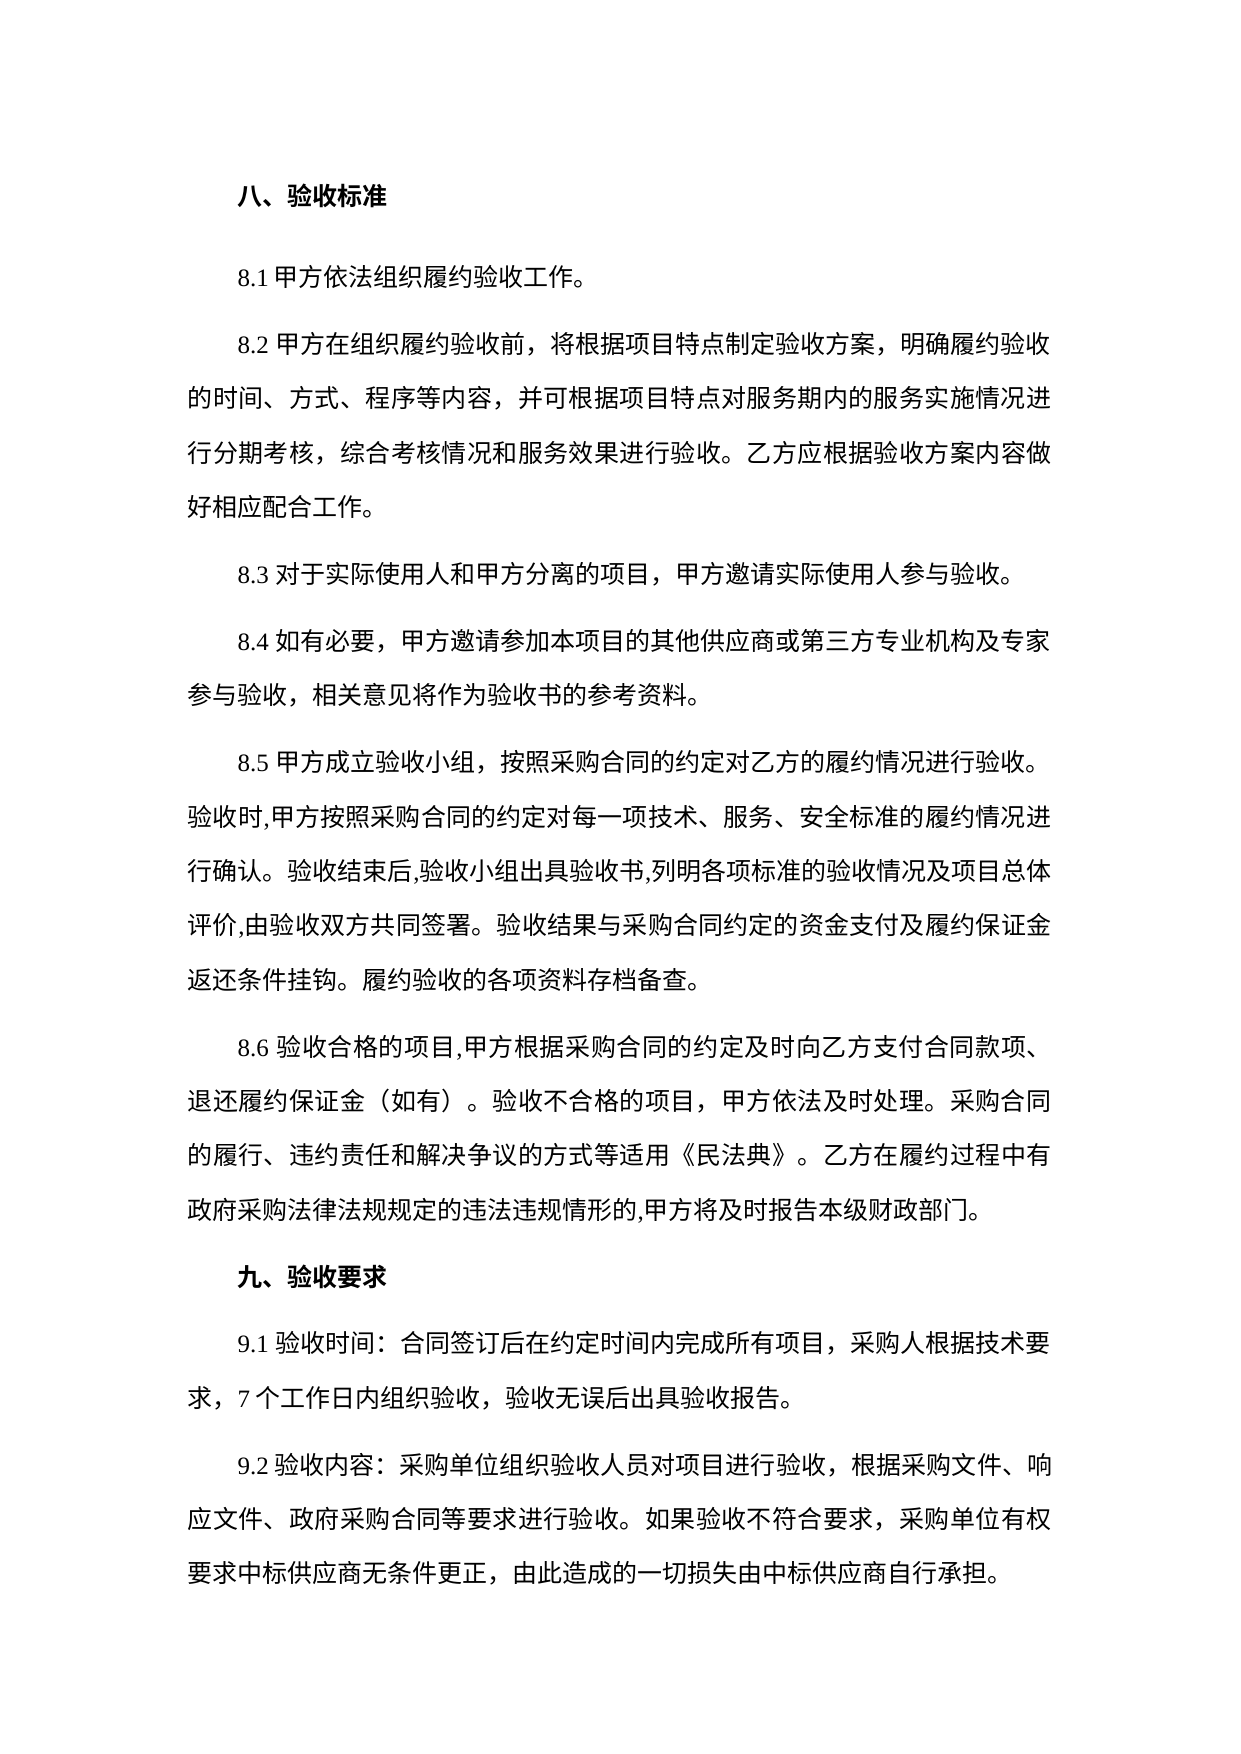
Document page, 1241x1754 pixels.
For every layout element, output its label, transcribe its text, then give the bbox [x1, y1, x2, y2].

text 8.5 甲方成立验收小组，按照采购合同的约定对乙方的履约情况进行验收。验收时,甲方按照采购合同的约定对每一项技术、服务、安全标准的履约情况进行确认。验收结束后,验收小组出具验收书,列明各项标准的验收情况及项目总体评价,由验收双方共同签署。验收结果与采购合同约定的资金支付及履约保证金返还条件挂钩。履约验收的各项资料存档备查。 [187, 743, 1053, 996]
text 九、验收要求 [187, 1257, 1053, 1293]
text 八、验收标准 [187, 162, 1053, 227]
text 8.4 如有必要，甲方邀请参加本项目的其他供应商或第三方专业机构及专家参与验收，相关意见将作为验收书的参考资料。 [187, 621, 1053, 712]
text 8.6 验收合格的项目,甲方根据采购合同的约定及时向乙方支付合同款项、退还履约保证金（如有）。验收不合格的项目，甲方依法及时处理。采购合同的履行、违约责任和解决争议的方式等适用《民法典》。乙方在履约过程中有政府采购法律法规规定的违法违规情形的,甲方将及时报告本级财政部门。 [187, 1027, 1053, 1226]
text 8.3 对于实际使用人和甲方分离的项目，甲方邀请实际使用人参与验收。 [237, 554, 1053, 591]
text 8.1甲方依法组织履约验收工作。 [237, 258, 1053, 294]
text 9.1 验收时间：合同签订后在约定时间内完成所有项目，采购人根据技术要求，7个工作日内组织验收，验收无误后出具验收报告。 [187, 1324, 1053, 1414]
text 9.2验收内容：采购单位组织验收人员对项目进行验收，根据采购文件、响应文件、政府采购合同等要求进行验收。如果验收不符合要求，采购单位有权要求中标供应商无条件更正，由此造成的一切损失由中标供应商自行承担。 [187, 1445, 1053, 1590]
text 8.2 甲方在组织履约验收前，将根据项目特点制定验收方案，明确履约验收的时间、方式、程序等内容，并可根据项目特点对服务期内的服务实施情况进行分期考核，综合考核情况和服务效果进行验收。乙方应根据验收方案内容做好相应配合工作。 [187, 324, 1053, 524]
